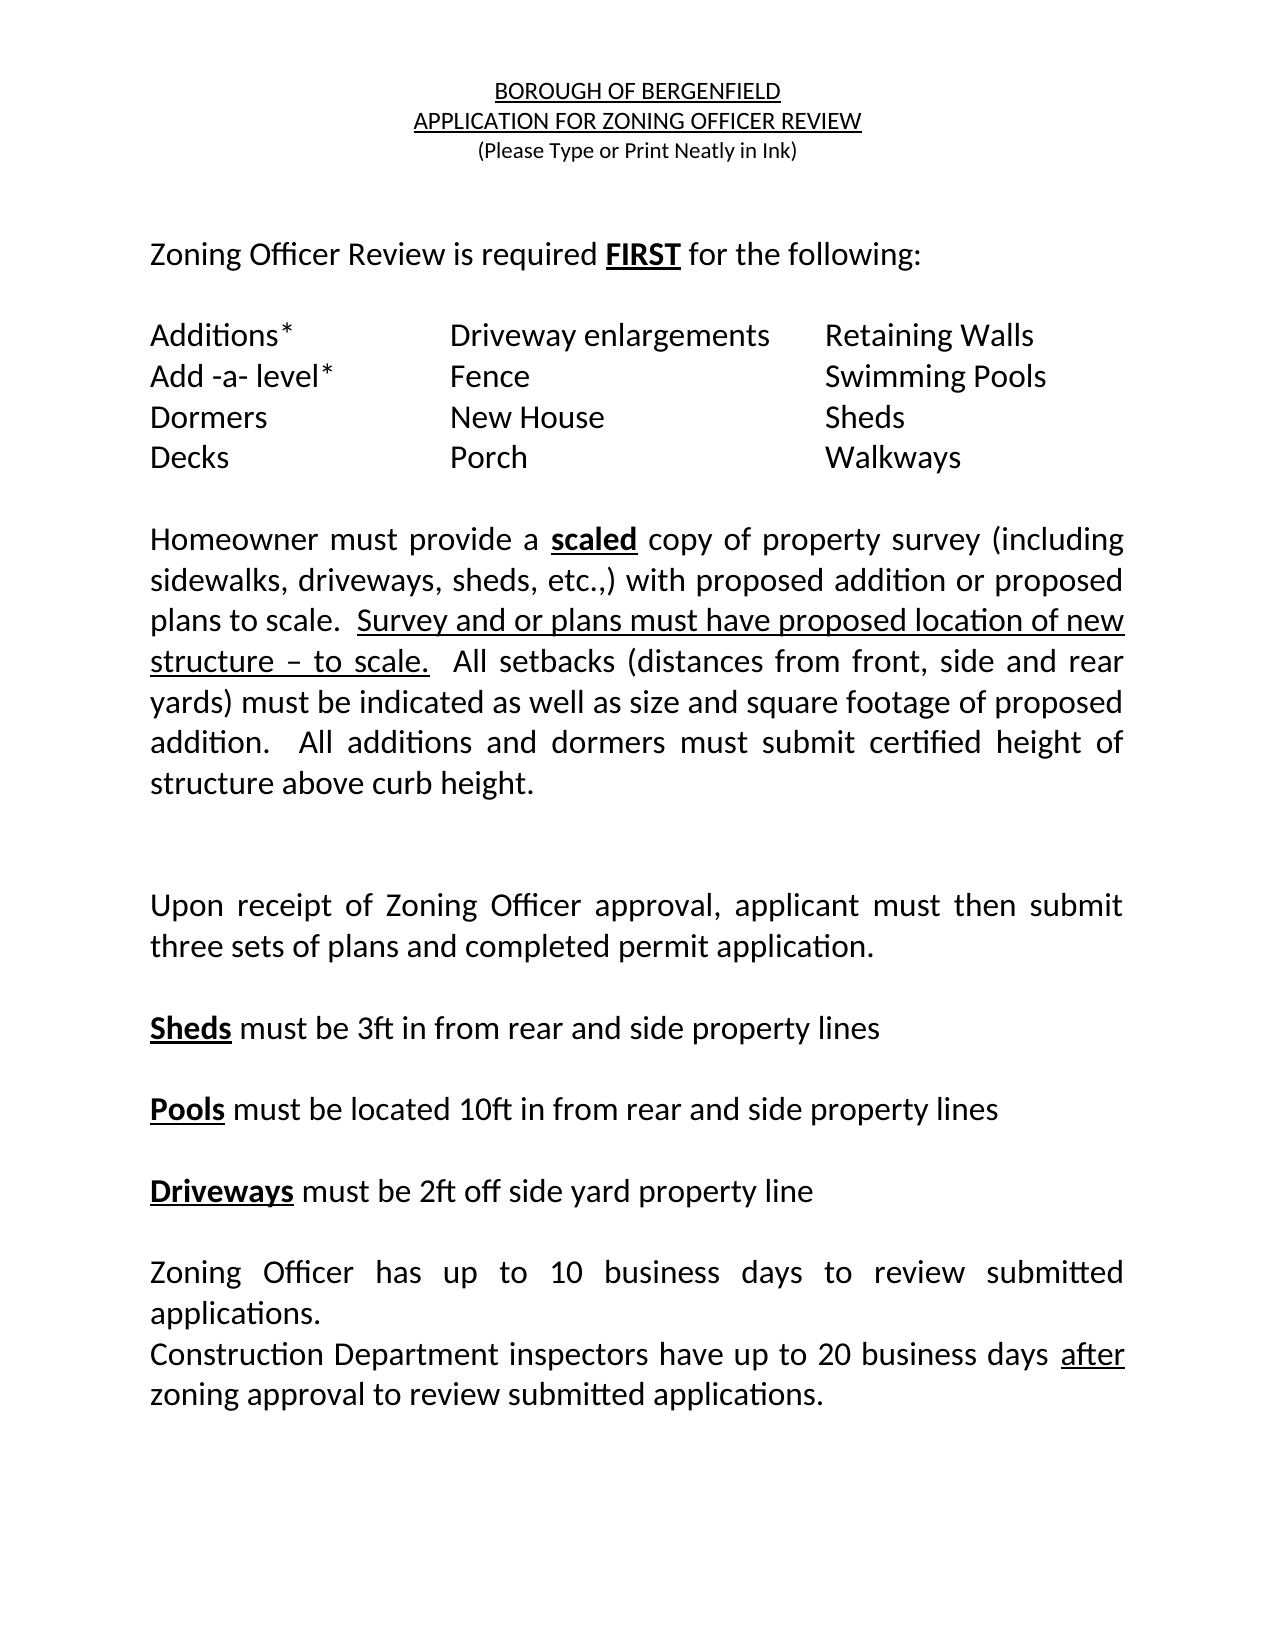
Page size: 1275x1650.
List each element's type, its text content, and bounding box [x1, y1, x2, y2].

text Decks Porch Walkways [150, 436, 1125, 477]
text Add -a- level* Fence Swimming Pools [150, 355, 1125, 396]
text Pools must be located 10ft in from rear and side property lines [150, 1088, 1125, 1129]
text Homeowner must provide a scaled copy of property survey (including sidewalks, driveways, sheds, etc.,) with proposed addition or proposed plans to scale. Survey and or plans must have proposed location of new structure – to scale. All setbacks (distances from front, side and rear yards) must be indicated as well as size and square footage of proposed addition. All additions and dormers must submit certified height of structure above curb height. [150, 518, 1125, 803]
text Sheds must be 3ft in from rear and side property lines [150, 1007, 1125, 1047]
text Dormers New House Sheds [150, 396, 1125, 436]
text Upon receipt of Zoning Officer approval, applicant must then submit three sets of plans and completed permit application. [150, 884, 1125, 966]
text Zoning Officer Review is required FIRST for the following: [150, 233, 1125, 273]
text Zoning Officer has up to 10 business days to review submitted applications. [150, 1251, 1125, 1332]
text Construction Department inspectors have up to 20 business days after zoning approval to review submitted applications. [150, 1332, 1125, 1414]
text Additions* Driveway enlargements Retaining Walls [150, 314, 1125, 355]
text Driveways must be 2ft off side yard property line [150, 1169, 1125, 1210]
